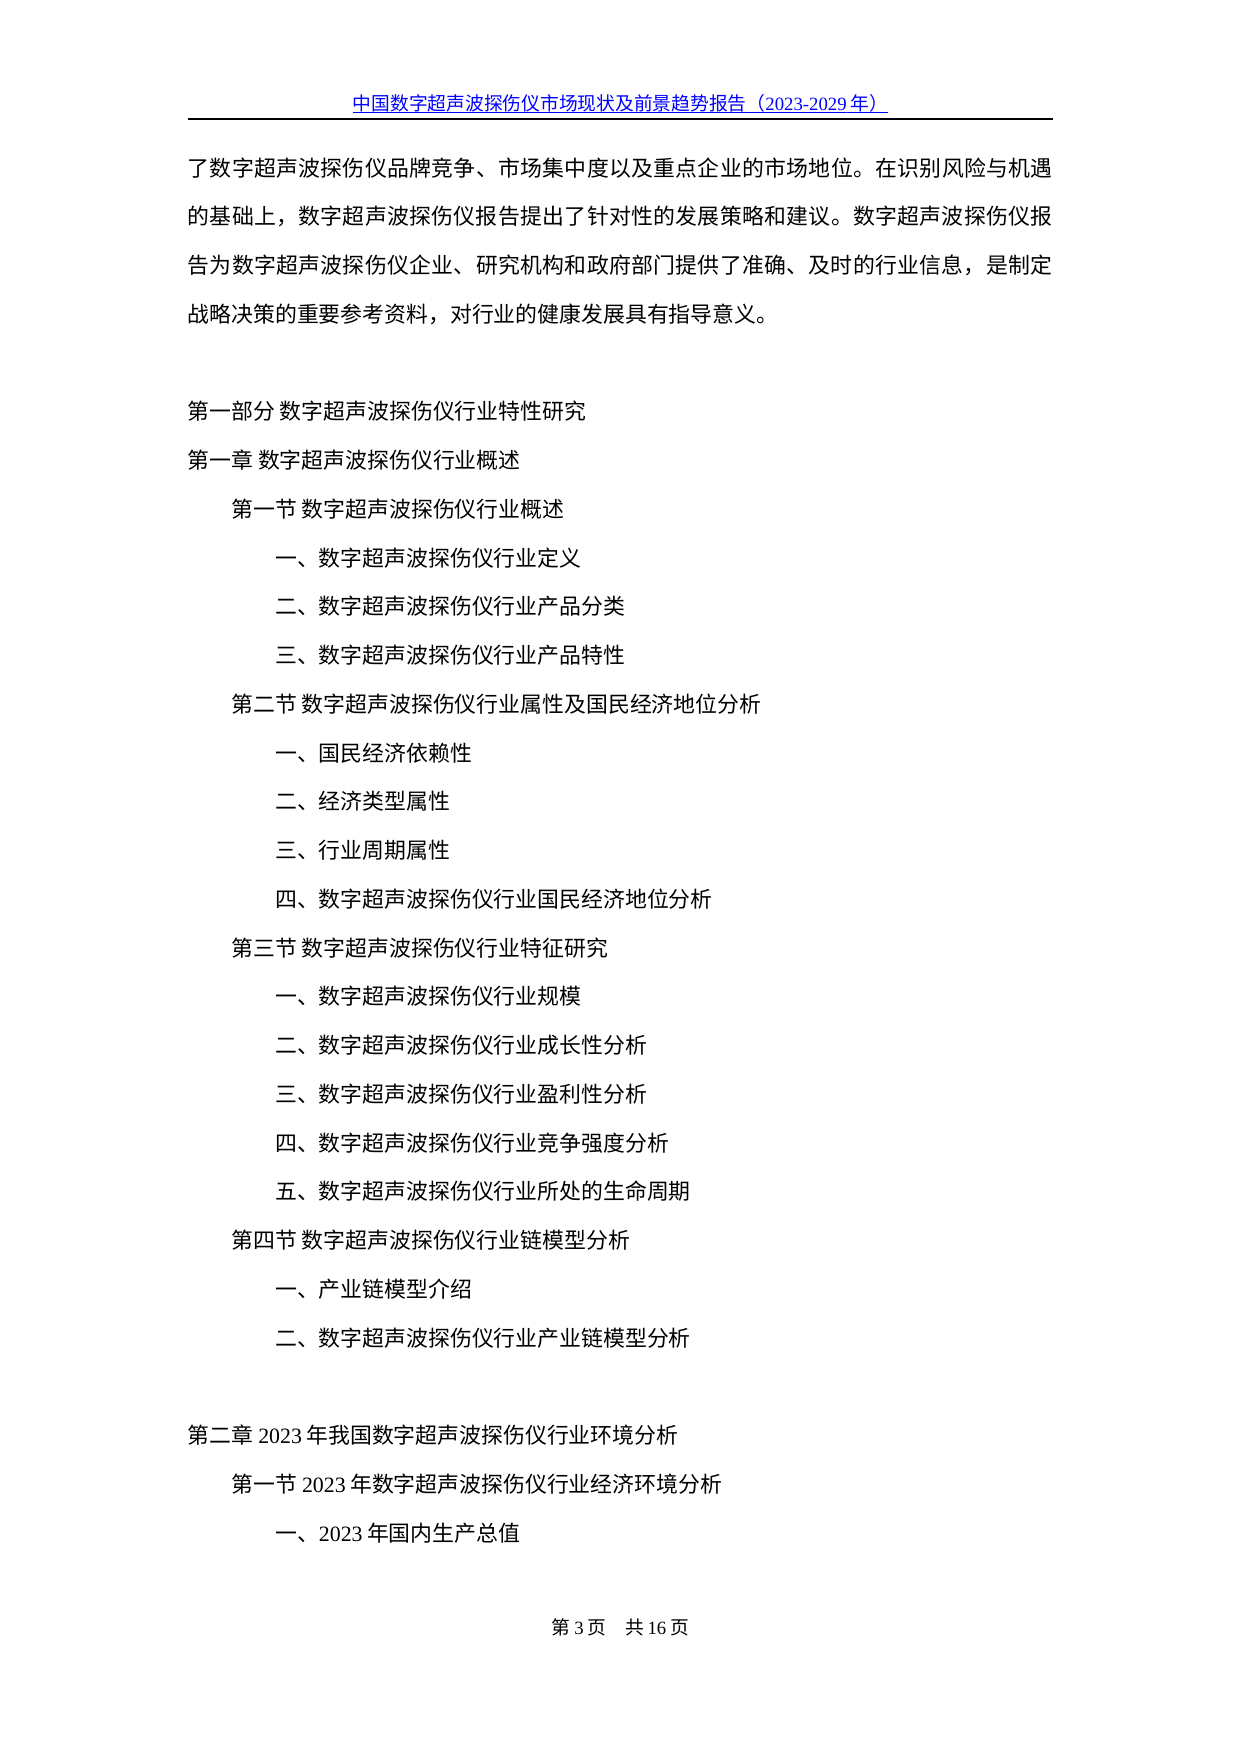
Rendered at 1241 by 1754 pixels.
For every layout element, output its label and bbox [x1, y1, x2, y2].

text [187, 150, 1053, 1548]
